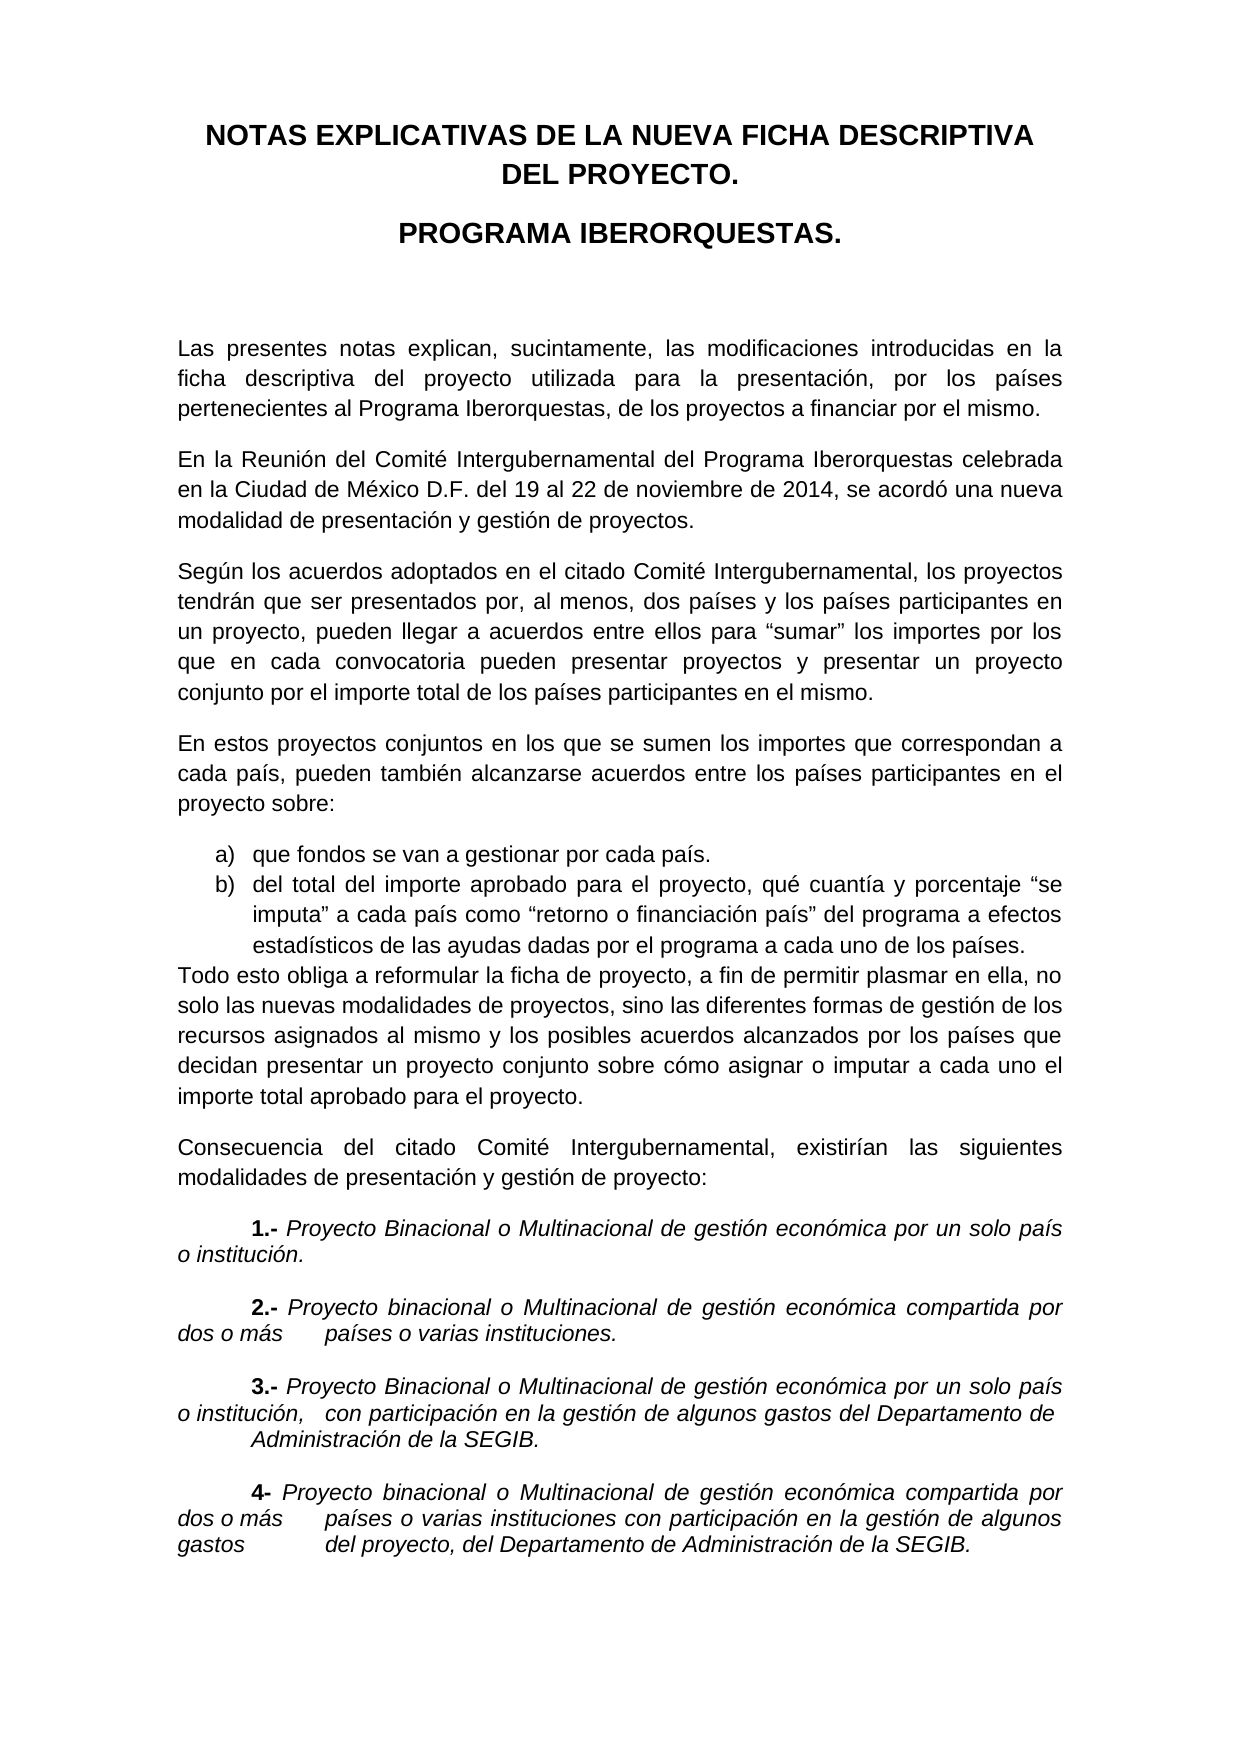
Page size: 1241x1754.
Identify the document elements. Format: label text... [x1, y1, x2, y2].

text En la Reunión del Comité Intergubernamental del Programa Iberorquestas celebrada en la Ciudad de México D.F. del 19 al 22 de noviembre de 2014, se acordó una nueva modalidad de presentación y gestión de proyectos. [177, 446, 1063, 533]
text Consecuencia del citado Comité Intergubernamental, existirían las siguientes modalidades de presentación y gestión de proyecto: [177, 1134, 1063, 1190]
text Las presentes notas explican, sucintamente, las modificaciones introducidas en la ficha descriptiva del proyecto utilizada para la presentación, por los países pertenecientes al Programa Iberorquestas, de los proyectos a financiar por el mismo. [177, 335, 1063, 422]
text PROGRAMA IBERORQUESTAS. [177, 216, 1063, 249]
list que fondos se van a gestionar por cada país. [215, 841, 1063, 867]
text Todo esto obliga a reformular la ficha de proyecto, a fin de permitir plasmar en ella, no solo las nuevas modalidades de proyectos, sino las diferentes formas de gestión de los recursos asignados al mismo y los posibles acuerdos alcanzados por los países que decidan presentar un proyecto conjunto sobre cómo asignar o imputar a cada uno el importe total aprobado para el proyecto. [177, 962, 1063, 1109]
text 4- Proyecto binacional o Multinacional de gestión económica compartida por dos o más países o varias instituciones con participación en la gestión de algunos gastos del proyecto, del Departamento de Administración de la SEGIB. [177, 1478, 1063, 1558]
text Según los acuerdos adoptados en el citado Comité Intergubernamental, los proyectos tendrán que ser presentados por, al menos, dos países y los países participantes en un proyecto, pueden llegar a acuerdos entre ellos para “sumar” los importes por los que en cada convocatoria pueden presentar proyectos y presentar un proyecto conjunto por el importe total de los países participantes en el mismo. [177, 558, 1063, 705]
text NOTAS EXPLICATIVAS DE LA NUEVA FICHA DESCRIPTIVA DEL PROYECTO. [177, 118, 1063, 190]
text 2.- Proyecto binacional o Multinacional de gestión económica compartida por dos o más países o varias instituciones. [177, 1294, 1063, 1347]
text 3.- Proyecto Binacional o Multinacional de gestión económica por un solo país o institución, con participación en la gestión de algunos gastos del Departamento de Administración de la SEGIB. [177, 1373, 1063, 1452]
text En estos proyectos conjuntos en los que se sumen los importes que correspondan a cada país, pueden también alcanzarse acuerdos entre los países participantes en el proyecto sobre: [177, 729, 1063, 816]
text 1.- Proyecto Binacional o Multinacional de gestión económica por un solo país o institución. [177, 1215, 1063, 1268]
list del total del importe aprobado para el proyecto, qué cuantía y porcentaje “se imputa” a cada país como “retorno o financiación país” del programa a efectos estadísticos de las ayudas dadas por el programa a cada uno de los países. [215, 871, 1063, 958]
